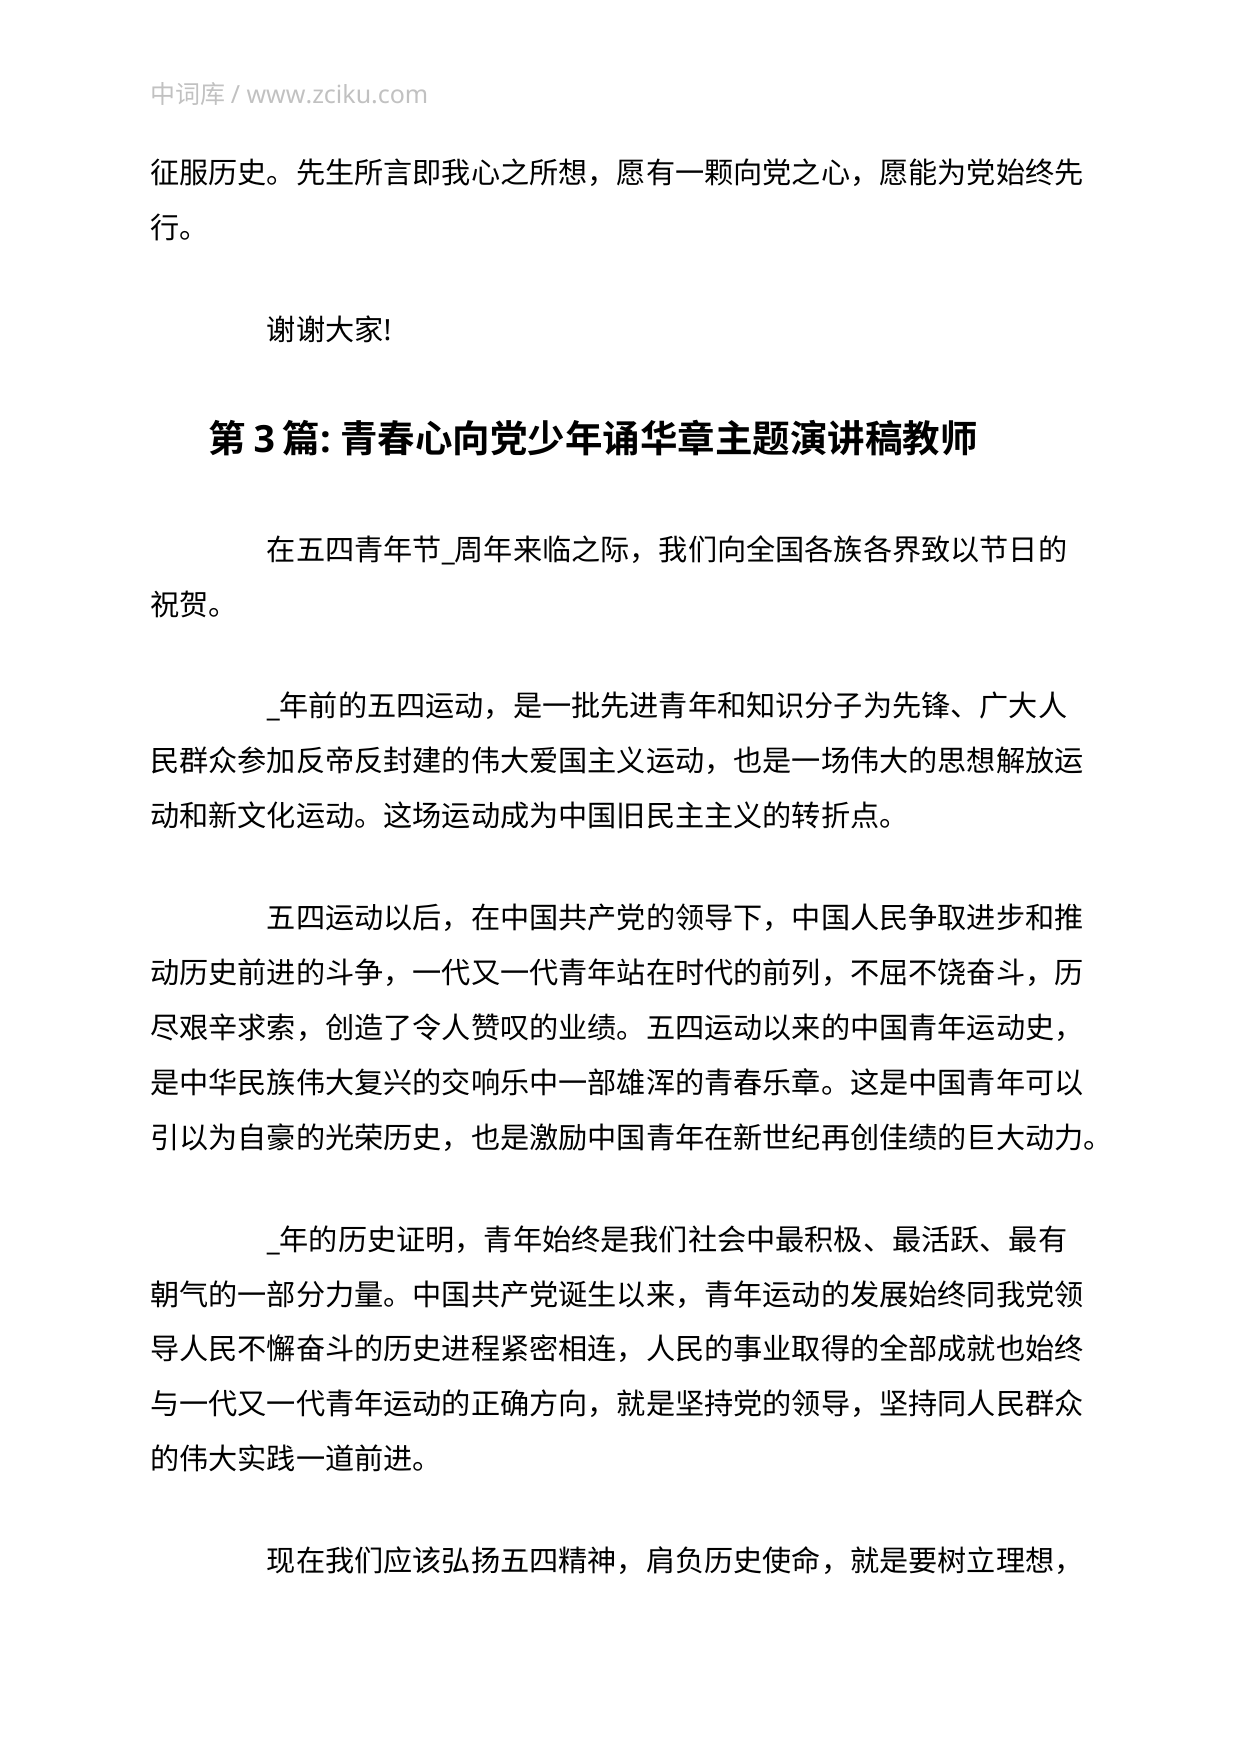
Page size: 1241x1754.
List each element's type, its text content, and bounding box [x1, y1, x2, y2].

text _年的历史证明，青年始终是我们社会中最积极、最活跃、最有朝气的一部分力量。中国共产党诞生以来，青年运动的发展始终同我党领导人民不懈奋斗的历史进程紧密相连，人民的事业取得的全部成就也始终与一代又一代青年运动的正确方向，就是坚持党的领导，坚持同人民群众的伟大实践一道前进。 [150, 1216, 1090, 1478]
text _年前的五四运动，是一批先进青年和知识分子为先锋、广大人民群众参加反帝反封建的伟大爱国主义运动，也是一场伟大的思想解放运动和新文化运动。这场运动成为中国旧民主主义的转折点。 [150, 683, 1090, 835]
text 谢谢大家! [150, 307, 1090, 349]
text 五四运动以后，在中国共产党的领导下，中国人民争取进步和推动历史前进的斗争，一代又一代青年站在时代的前列，不屈不饶奋斗，历尽艰辛求索，创造了令人赞叹的业绩。五四运动以来的中国青年运动史，是中华民族伟大复兴的交响乐中一部雄浑的青春乐章。这是中国青年可以引以为自豪的光荣历史，也是激励中国青年在新世纪再创佳绩的巨大动力。 [150, 895, 1090, 1157]
text 在五四青年节_周年来临之际，我们向全国各族各界致以节日的祝贺。 [150, 526, 1090, 623]
text 第3篇: 青春心向党少年诵华章主题演讲稿教师 [150, 409, 1090, 463]
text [150, 1537, 1090, 1580]
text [150, 150, 1090, 247]
